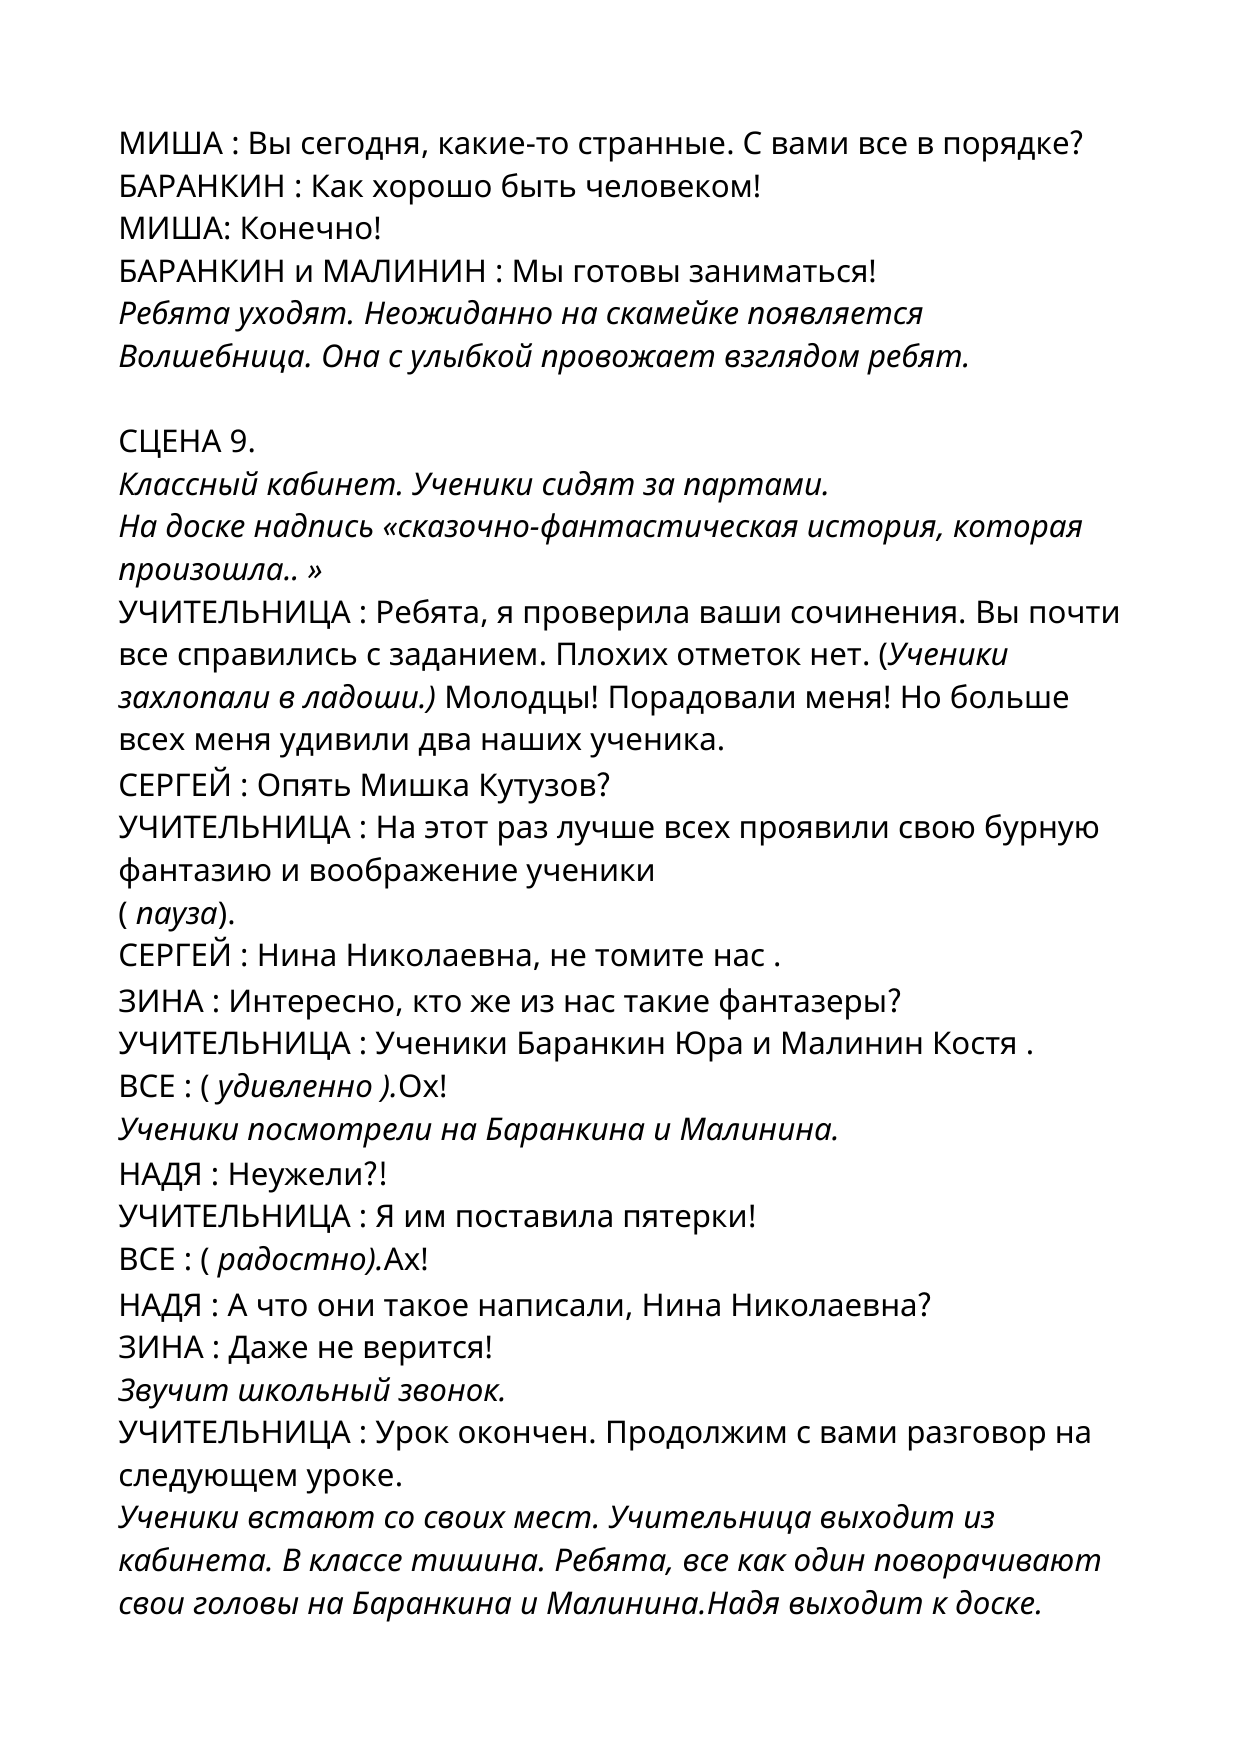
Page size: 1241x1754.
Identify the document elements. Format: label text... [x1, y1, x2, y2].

text На доске надпись «сказочно-фантастическая история, которая произошла.. » [118, 504, 1122, 589]
text Ученики посмотрели на Баранкина и Малинина. [118, 1106, 1122, 1149]
text ЗИНА : Интересно, кто же из нас такие фантазеры? [118, 976, 1122, 1021]
text Ребята уходят. Неожиданно на скамейке появляется Волшебница. Она с улыбкой провожает взглядом ребят. [118, 291, 1122, 377]
text ВСЕ : ( радостно).Ах! [118, 1237, 1122, 1280]
text МИША : Вы сегодня, какие-то странные. С вами все в порядке? [118, 118, 1122, 163]
text МИША: Конечно! [118, 206, 1122, 249]
text Ученики встают со своих мест. Учительница выходит из кабинета. В классе тишина. Ребята, все как один поворачивают свои головы на Баранкина и Малинина.Надя выходит к доске. [118, 1496, 1122, 1623]
text ВСЕ : ( удивленно ).Ох! [118, 1064, 1122, 1106]
text СЦЕНА 9. [118, 419, 1122, 462]
text НАДЯ : Неужели?! [118, 1149, 1122, 1194]
text ЗИНА : Даже не верится! [118, 1325, 1122, 1368]
text УЧИТЕЛЬНИЦА : Я им поставила пятерки! [118, 1194, 1122, 1237]
text УЧИТЕЛЬНИЦА : На этот раз лучше всех проявили свою бурную фантазию и воображение ученики [118, 805, 1122, 891]
text НАДЯ : А что они такое написали, Нина Николаевна? [118, 1280, 1122, 1325]
text СЕРГЕЙ : Опять Мишка Кутузов? [118, 760, 1122, 805]
text БАРАНКИН и МАЛИНИН : Мы готовы заниматься! [118, 249, 1122, 291]
text БАРАНКИН : Как хорошо быть человеком! [118, 163, 1122, 206]
text ( пауза). [118, 891, 1122, 933]
text Классный кабинет. Ученики сидят за партами. [118, 462, 1122, 504]
text УЧИТЕЛЬНИЦА : Урок окончен. Продолжим с вами разговор на следующем уроке. [118, 1410, 1122, 1496]
text УЧИТЕЛЬНИЦА : Ученики Баранкин Юра и Малинин Костя . [118, 1021, 1122, 1064]
text УЧИТЕЛЬНИЦА : Ребята, я проверила ваши сочинения. Вы почти все справились с заданием. Плохих отметок нет. (Ученики захлопали в ладоши.) Молодцы! Порадовали меня! Но больше всех меня удивили два наших ученика. [118, 589, 1122, 760]
text Звучит школьный звонок. [118, 1368, 1122, 1410]
text СЕРГЕЙ : Нина Николаевна, не томите нас . [118, 933, 1122, 976]
